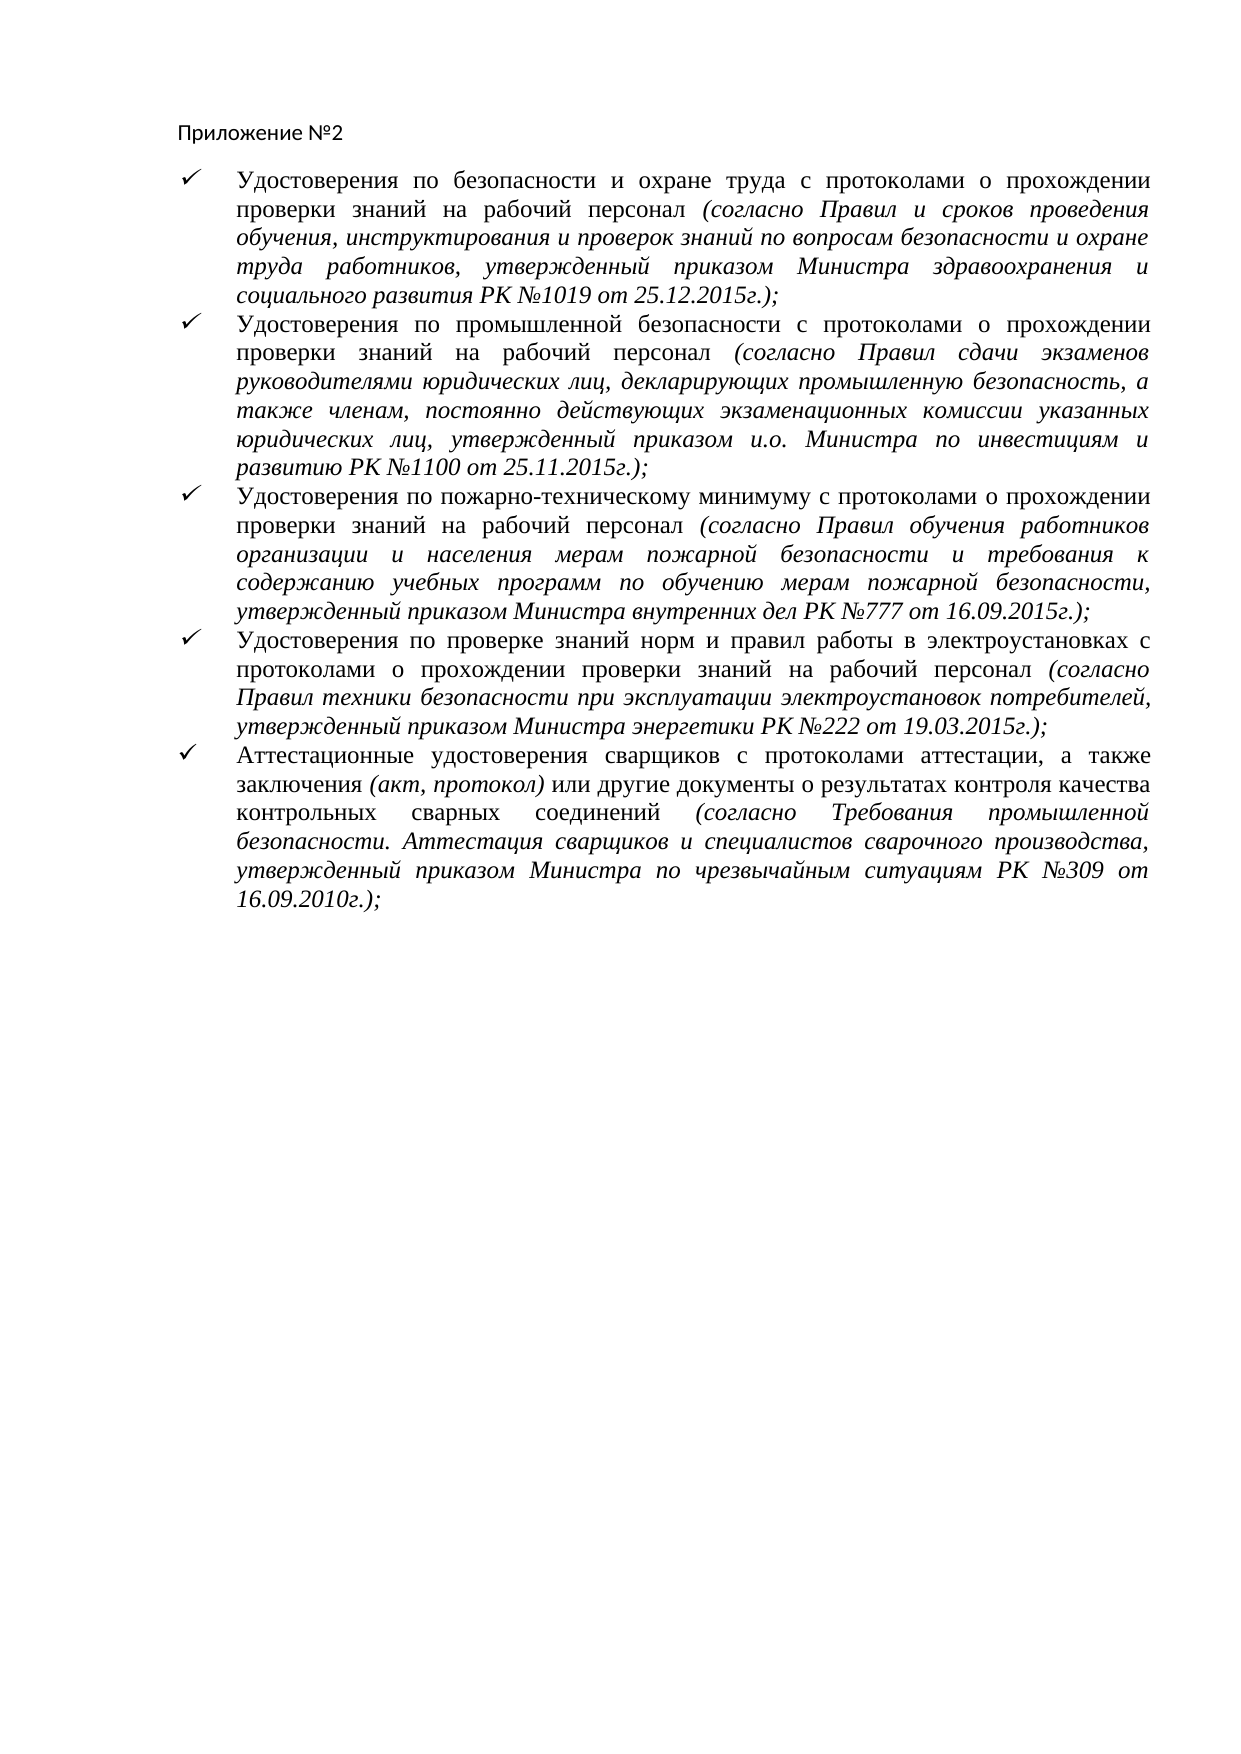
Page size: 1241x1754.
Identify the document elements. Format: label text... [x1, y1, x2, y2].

list Удостоверения по промышленной безопасности с протоколами о прохождении проверки знаний на рабочий персонал (согласно Правил сдачи экзаменов руководителями юридических лиц, декларирующих промышленную безопасность, а также членам, постоянно действующих экзаменационных комиссии указанных юридических лиц, утвержденный приказом и.о. Министра по инвестициям и развитию РК №1100 от 25.11.2015г.); [177, 309, 1152, 481]
list Удостоверения по безопасности и охране труда с протоколами о прохождении проверки знаний на рабочий персонал (согласно Правил и сроков проведения обучения, инструктирования и проверок знаний по вопросам безопасности и охране труда работников, утвержденный приказом Министра здравоохранения и социального развития РК №1019 от 25.12.2015г.); [177, 165, 1152, 309]
text Приложение №2 [177, 118, 1152, 146]
list Удостоверения по проверке знаний норм и правил работы в электроустановках с протоколами о прохождении проверки знаний на рабочий персонал (согласно Правил техники безопасности при эксплуатации электроустановок потребителей, утвержденный приказом Министра энергетики РК №222 от 19.03.2015г.); [177, 625, 1152, 740]
list Аттестационные удостоверения сварщиков с протоколами аттестации, а также заключения (акт, протокол) или другие документы о результатах контроля качества контрольных сварных соединений (согласно Требования промышленной безопасности. Аттестация сварщиков и специалистов сварочного производства, утвержденный приказом Министра по чрезвычайным ситуациям РК №309 от 16.09.2010г.); [177, 740, 1152, 912]
list Удостоверения по пожарно-техническому минимуму с протоколами о прохождении проверки знаний на рабочий персонал (согласно Правил обучения работников организации и населения мерам пожарной безопасности и требования к содержанию учебных программ по обучению мерам пожарной безопасности, утвержденный приказом Министра внутренних дел РК №777 от 16.09.2015г.); [177, 481, 1152, 625]
